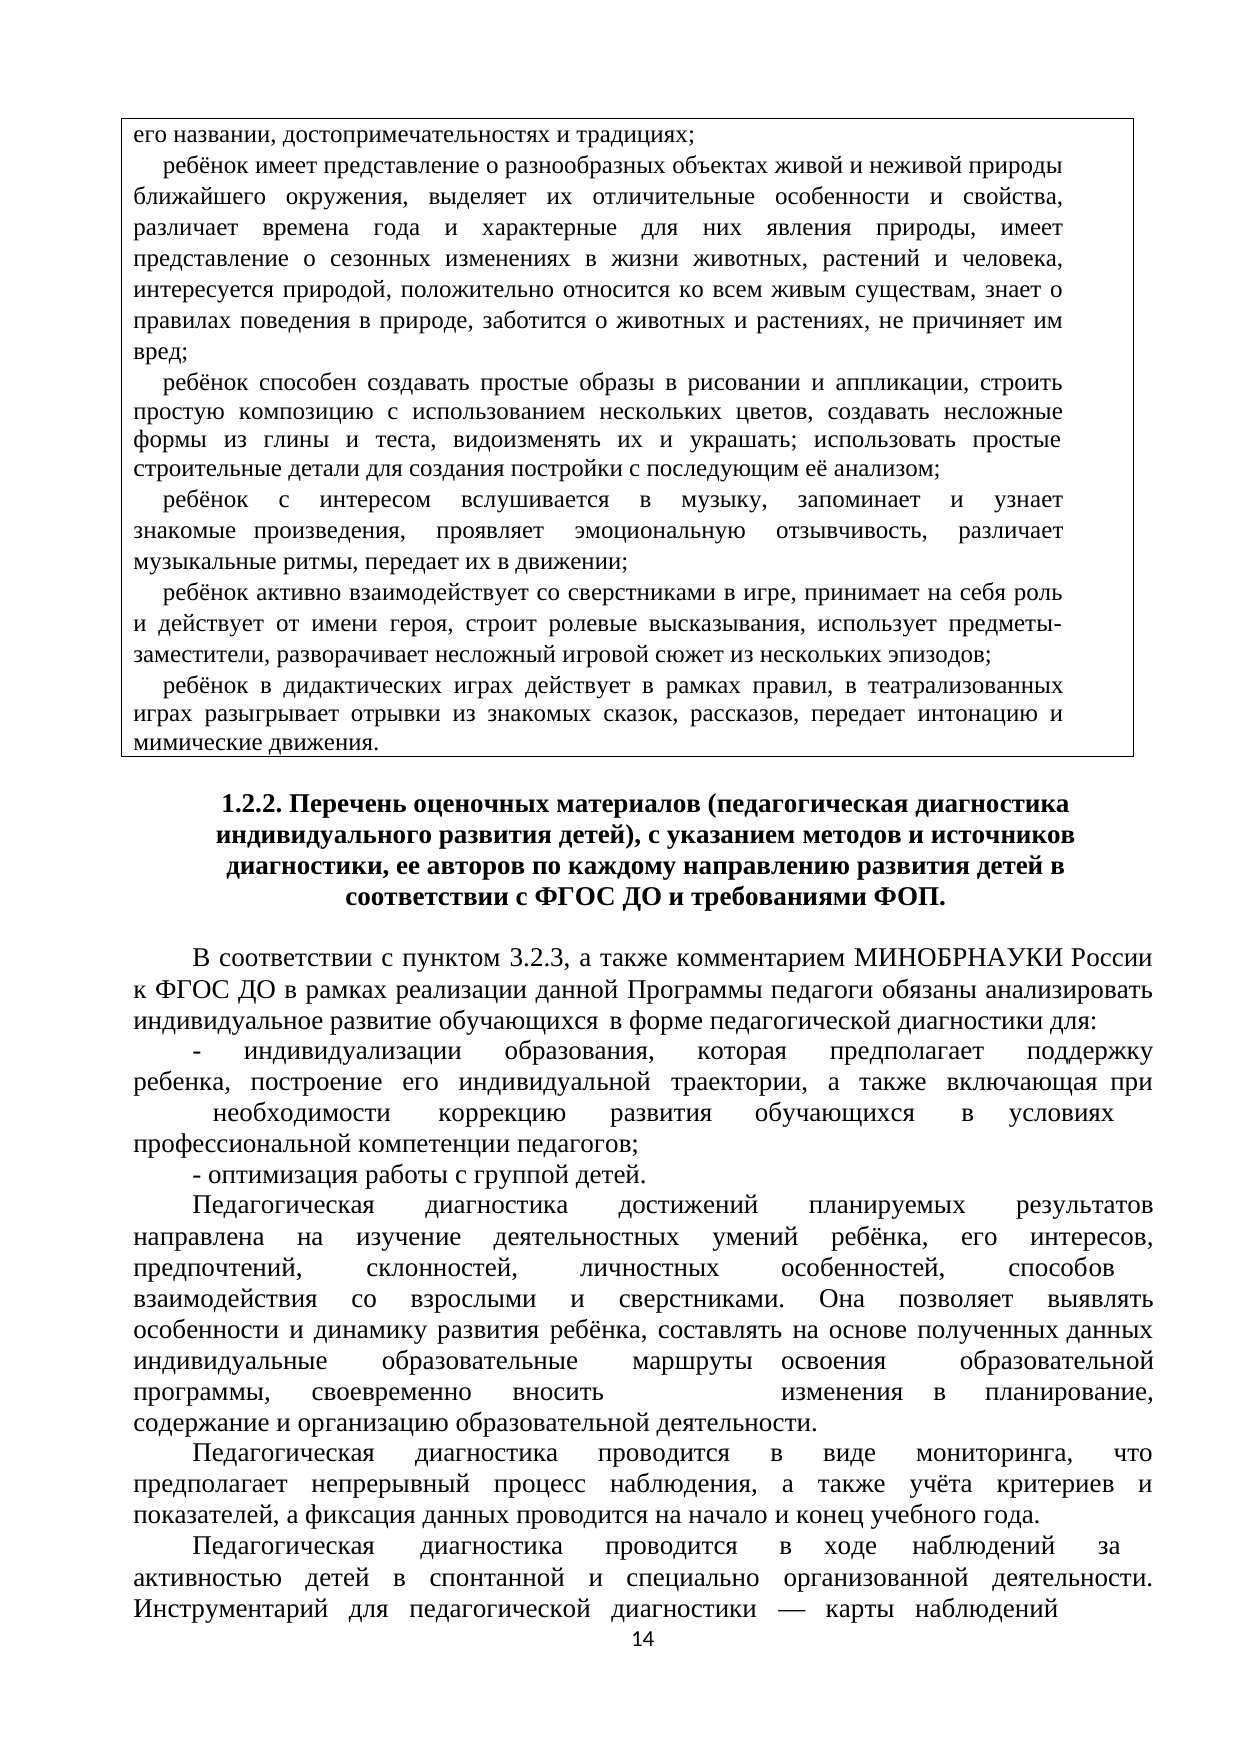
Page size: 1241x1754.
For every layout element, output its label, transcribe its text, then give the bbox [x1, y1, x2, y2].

text В соответствии с пунктом 3.2.3, а также комментарием МИНОБРНАУКИ России к ФГОС ДО в рамках реализации данной Программы педагоги обязаны анализировать индивидуальное развитие обучающихся в форме педагогической диагностики для: [133, 942, 1153, 1035]
text 1.2.2. Перечень оценочных материалов (педагогическая диагностика индивидуального развития детей), с указанием методов и источников диагностики, ее авторов по каждому направлению развития детей в соответствии с ФГОС ДО и требованиями ФОП. [164, 788, 1126, 911]
text - индивидуализации образования, которая предполагает поддержку ребенка, построение его индивидуальной траектории, а также включающая при необходимости коррекцию развития обучающихся в условиях профессиональной компетенции педагогов; [133, 1035, 1153, 1158]
text - оптимизация работы с группой детей. [192, 1158, 1154, 1189]
text Педагогическая диагностика проводится в ходе наблюдений за активностью детей в спонтанной и специально организованной деятельности. Инструментарий для педагогической диагностики — карты наблюдений [133, 1529, 1153, 1623]
text Педагогическая диагностика проводится в виде мониторинга, что предполагает непрерывный процесс наблюдения, а также учёта критериев и показателей, а фиксация данных проводится на начало и конец учебного года. [133, 1437, 1153, 1529]
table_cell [122, 119, 1133, 756]
text Педагогическая диагностика достижений планируемых результатов направлена на изучение деятельностных умений ребёнка, его интересов, предпочтений, склонностей, личностных особенностей, способов взаимодействия со взрослыми и сверстниками. Она позволяет выявлять особенности и динамику развития ребёнка, составлять на основе полученных данных индивидуальные образовательные маршруты освоения образовательной программы, своевременно вносить изменения в планирование, содержание и организацию образовательной деятельности. [133, 1189, 1154, 1437]
